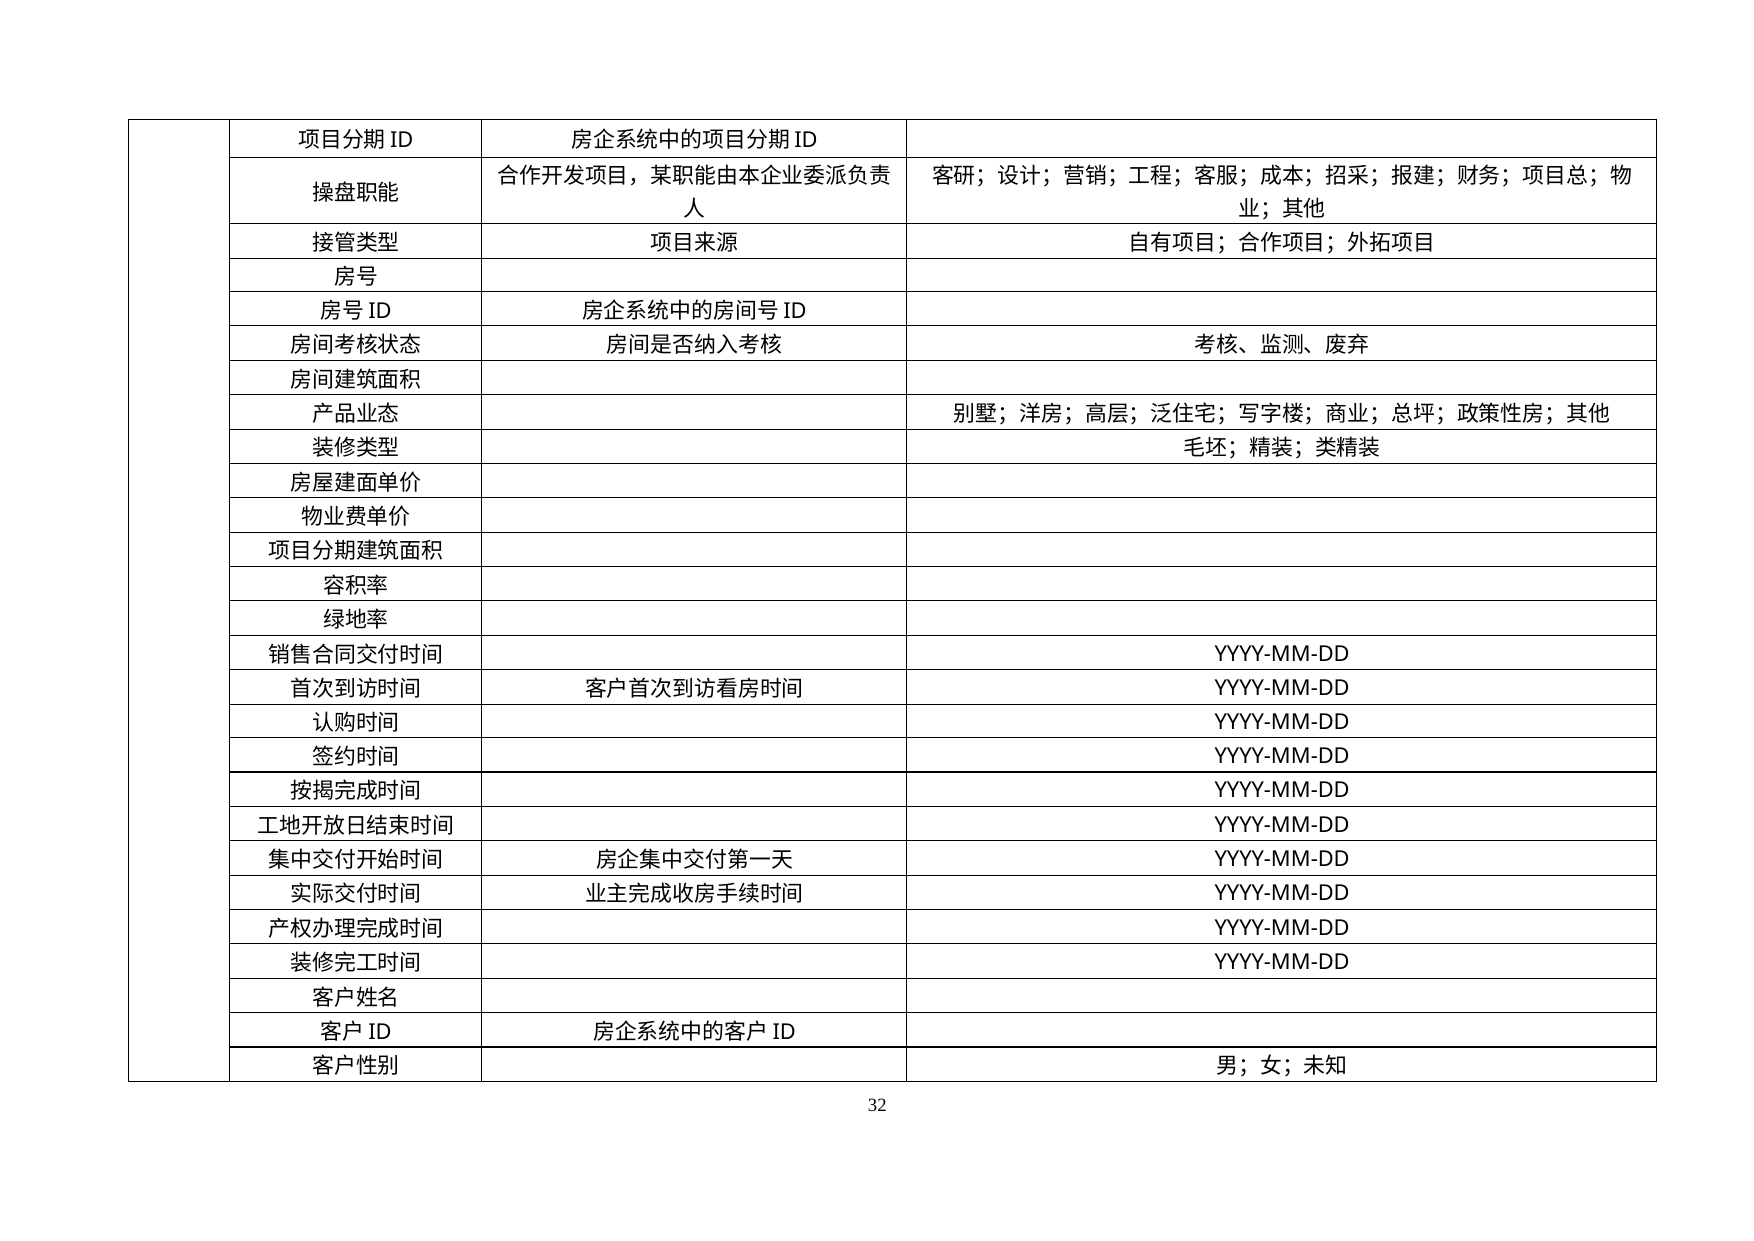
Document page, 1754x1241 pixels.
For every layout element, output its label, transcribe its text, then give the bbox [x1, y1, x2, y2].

table_cell 别墅；洋房；高层；泛住宅；写字楼；商业；总坪；政策性房；其他 [907, 395, 1656, 428]
table_cell 房间考核状态 [230, 326, 481, 360]
table_cell [482, 738, 906, 771]
table_cell 产品业态 [230, 395, 481, 428]
table_cell 产权办理完成时间 [230, 910, 481, 943]
table_cell 按揭完成时间 [230, 773, 481, 806]
table_cell YYYY-MM-DD [907, 944, 1656, 978]
table_cell YYYY-MM-DD [907, 807, 1656, 840]
table_cell 装修完工时间 [230, 944, 481, 978]
table_cell [907, 259, 1656, 291]
table_cell 业主完成收房手续时间 [482, 876, 906, 909]
table_cell 考核、监测、废弃 [907, 326, 1656, 360]
table_cell [482, 567, 906, 600]
table_cell YYYY-MM-DD [907, 773, 1656, 806]
table_cell 房屋建面单价 [230, 464, 481, 497]
table_cell [482, 601, 906, 635]
table_cell 客户首次到访看房时间 [482, 670, 906, 703]
table_cell [482, 979, 906, 1012]
table_cell 房号ID [230, 292, 481, 325]
table_cell [907, 464, 1656, 497]
table_cell 自有项目；合作项目；外拓项目 [907, 224, 1656, 257]
table_cell 项目分期ID [230, 120, 481, 157]
table_cell 绿地率 [230, 601, 481, 635]
table_cell YYYY-MM-DD [907, 876, 1656, 909]
table_cell 房企系统中的客户ID [482, 1013, 906, 1046]
table_cell 男；女；未知 [907, 1048, 1656, 1081]
table_cell [482, 910, 906, 943]
table_cell 实际交付时间 [230, 876, 481, 909]
table_cell [482, 361, 906, 394]
table_cell [482, 807, 906, 840]
table_cell [907, 120, 1656, 157]
table_cell YYYY-MM-DD [907, 670, 1656, 703]
table_cell YYYY-MM-DD [907, 910, 1656, 943]
table_cell 销售合同交付时间 [230, 636, 481, 669]
table_cell [482, 498, 906, 532]
table_cell [482, 430, 906, 463]
table_cell 合作开发项目，某职能由本企业委派负责人 [482, 158, 906, 223]
table_cell YYYY-MM-DD [907, 636, 1656, 669]
table_cell 物业费单价 [230, 498, 481, 532]
table_cell 容积率 [230, 567, 481, 600]
table_cell 操盘职能 [230, 158, 481, 223]
table_cell 房企系统中的项目分期ID [482, 120, 906, 157]
table_cell 工地开放日结束时间 [230, 807, 481, 840]
table_cell 装修类型 [230, 430, 481, 463]
table_cell [482, 464, 906, 497]
table_cell YYYY-MM-DD [907, 705, 1656, 737]
table_cell [907, 567, 1656, 600]
table_cell 集中交付开始时间 [230, 841, 481, 874]
table_cell 房企系统中的房间号ID [482, 292, 906, 325]
table_cell YYYY-MM-DD [907, 841, 1656, 874]
table_cell [907, 361, 1656, 394]
table_cell [482, 533, 906, 566]
table_cell 接管类型 [230, 224, 481, 257]
table_cell 客户ID [230, 1013, 481, 1046]
table_cell [907, 292, 1656, 325]
table_cell [907, 979, 1656, 1012]
table_cell 房间建筑面积 [230, 361, 481, 394]
table_cell [482, 1048, 906, 1081]
table_cell [482, 395, 906, 428]
table_cell [482, 259, 906, 291]
table_cell 客户性别 [230, 1048, 481, 1081]
table_cell 项目来源 [482, 224, 906, 257]
table_cell 认购时间 [230, 705, 481, 737]
table_cell [482, 773, 906, 806]
table_cell 毛坯；精装；类精装 [907, 430, 1656, 463]
table_cell [907, 1013, 1656, 1046]
table_cell [482, 636, 906, 669]
table_cell 房企集中交付第一天 [482, 841, 906, 874]
table_cell [907, 601, 1656, 635]
table_cell YYYY-MM-DD [907, 738, 1656, 771]
table_cell 首次到访时间 [230, 670, 481, 703]
table_cell 客户姓名 [230, 979, 481, 1012]
table_cell 项目分期建筑面积 [230, 533, 481, 566]
table_cell [482, 705, 906, 737]
table_cell 签约时间 [230, 738, 481, 771]
table_cell [907, 498, 1656, 532]
table_cell [482, 944, 906, 978]
table_cell 房间是否纳入考核 [482, 326, 906, 360]
table_cell [907, 533, 1656, 566]
table_cell 房号 [230, 259, 481, 291]
table_cell 客研；设计；营销；工程；客服；成本；招采；报建；财务；项目总；物业；其他 [907, 158, 1656, 223]
